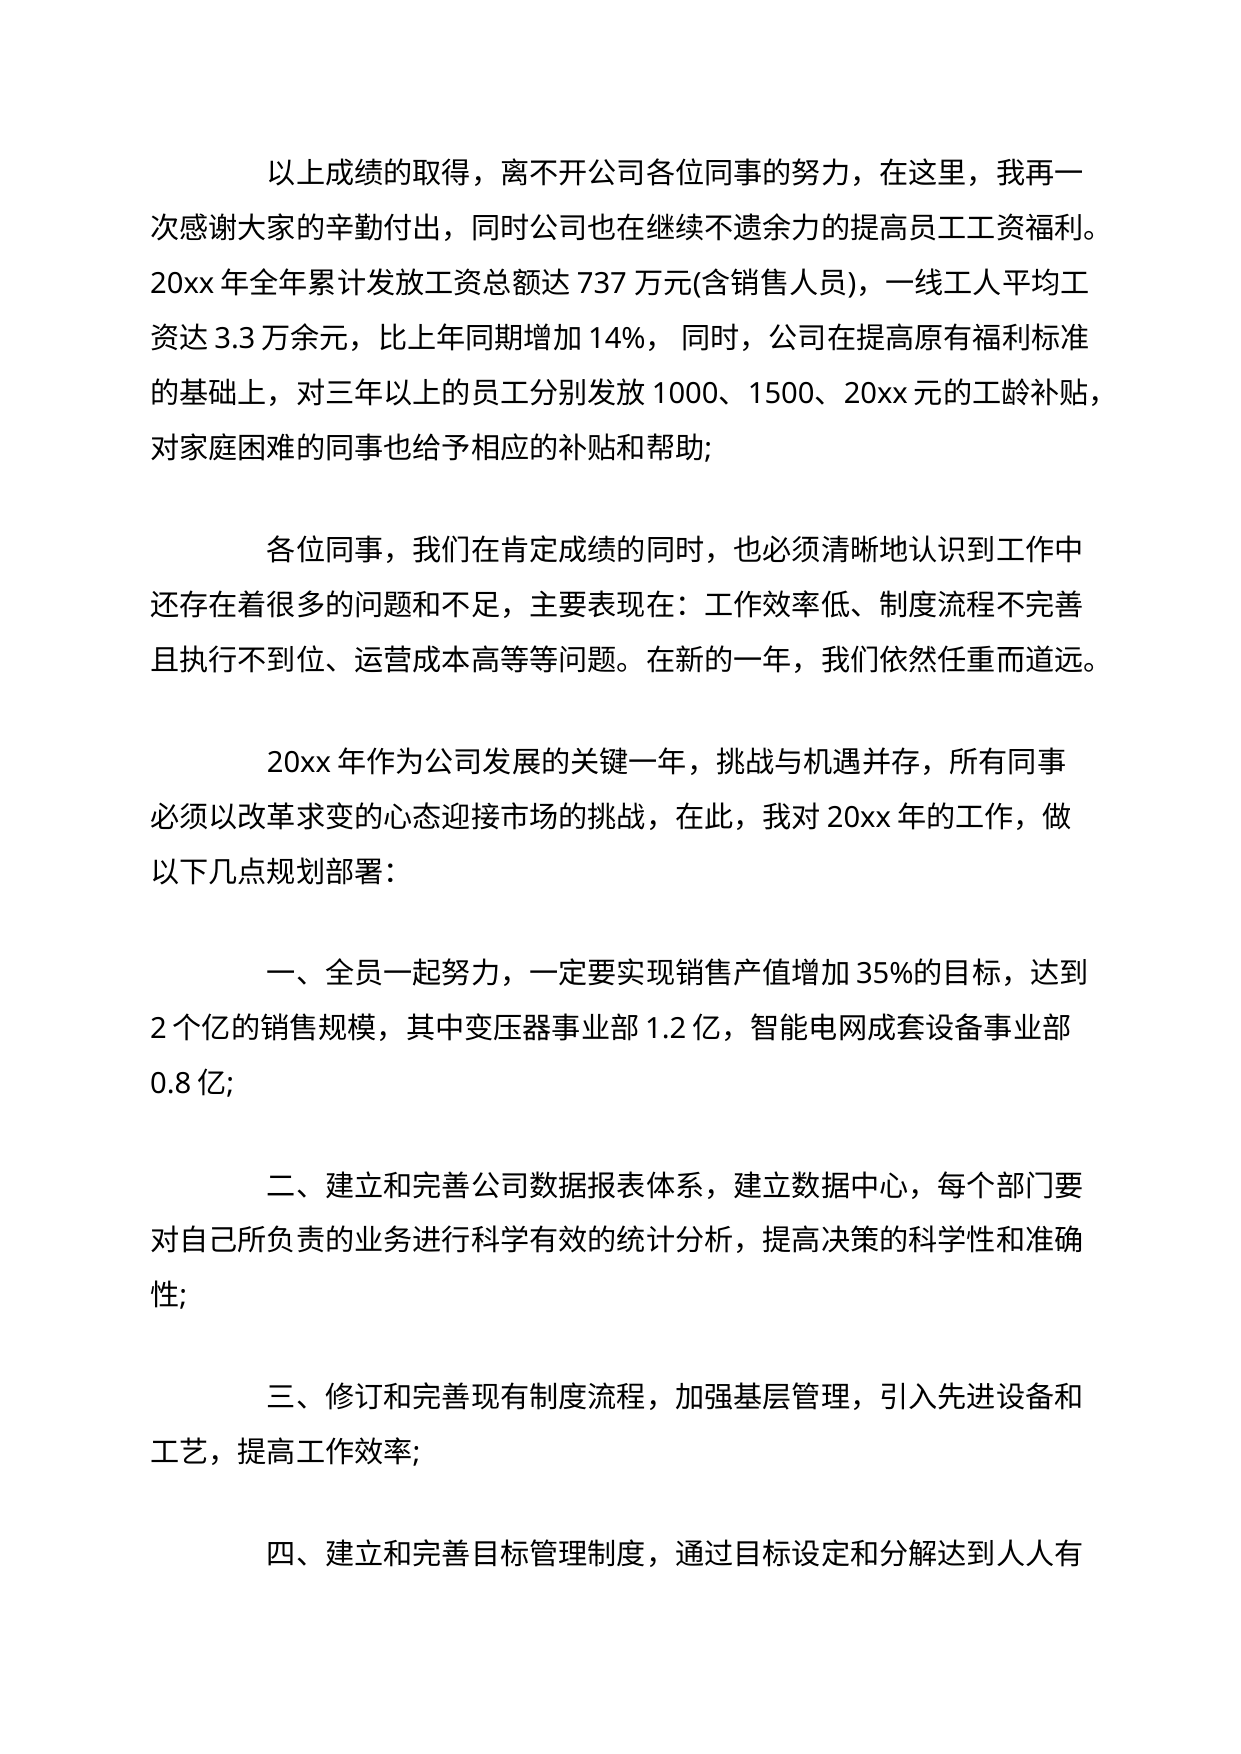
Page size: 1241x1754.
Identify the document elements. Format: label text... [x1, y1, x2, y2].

text 一、全员一起努力，一定要实现销售产值增加35%的目标，达到2个亿的销售规模，其中变压器事业部1.2亿，智能电网成套设备事业部0.8亿; [150, 950, 1090, 1102]
text 20xx年作为公司发展的关键一年，挑战与机遇并存，所有同事必须以改革求变的心态迎接市场的挑战，在此，我对20xx年的工作，做以下几点规划部署： [150, 738, 1090, 891]
text 各位同事，我们在肯定成绩的同时，也必须清晰地认识到工作中还存在着很多的问题和不足，主要表现在：工作效率低、制度流程不完善且执行不到位、运营成本高等等问题。在新的一年，我们依然任重而道远。 [150, 527, 1090, 679]
text 以上成绩的取得，离不开公司各位同事的努力，在这里，我再一次感谢大家的辛勤付出，同时公司也在继续不遗余力的提高员工工资福利。20xx年全年累计发放工资总额达 737 万元(含销售人员)，一线工人平均工资达3.3万余元，比上年同期增加14%， 同时，公司在提高原有福利标准的基础上，对三年以上的员工分别发放1000、1500、20xx元的工龄补贴，对家庭困难的同事也给予相应的补贴和帮助; [150, 150, 1090, 467]
text 二、建立和完善公司数据报表体系，建立数据中心，每个部门要对自己所负责的业务进行科学有效的统计分析，提高决策的科学性和准确性; [150, 1162, 1090, 1314]
text 三、修订和完善现有制度流程，加强基层管理，引入先进设备和工艺，提高工作效率; [150, 1374, 1090, 1471]
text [150, 1531, 1090, 1573]
